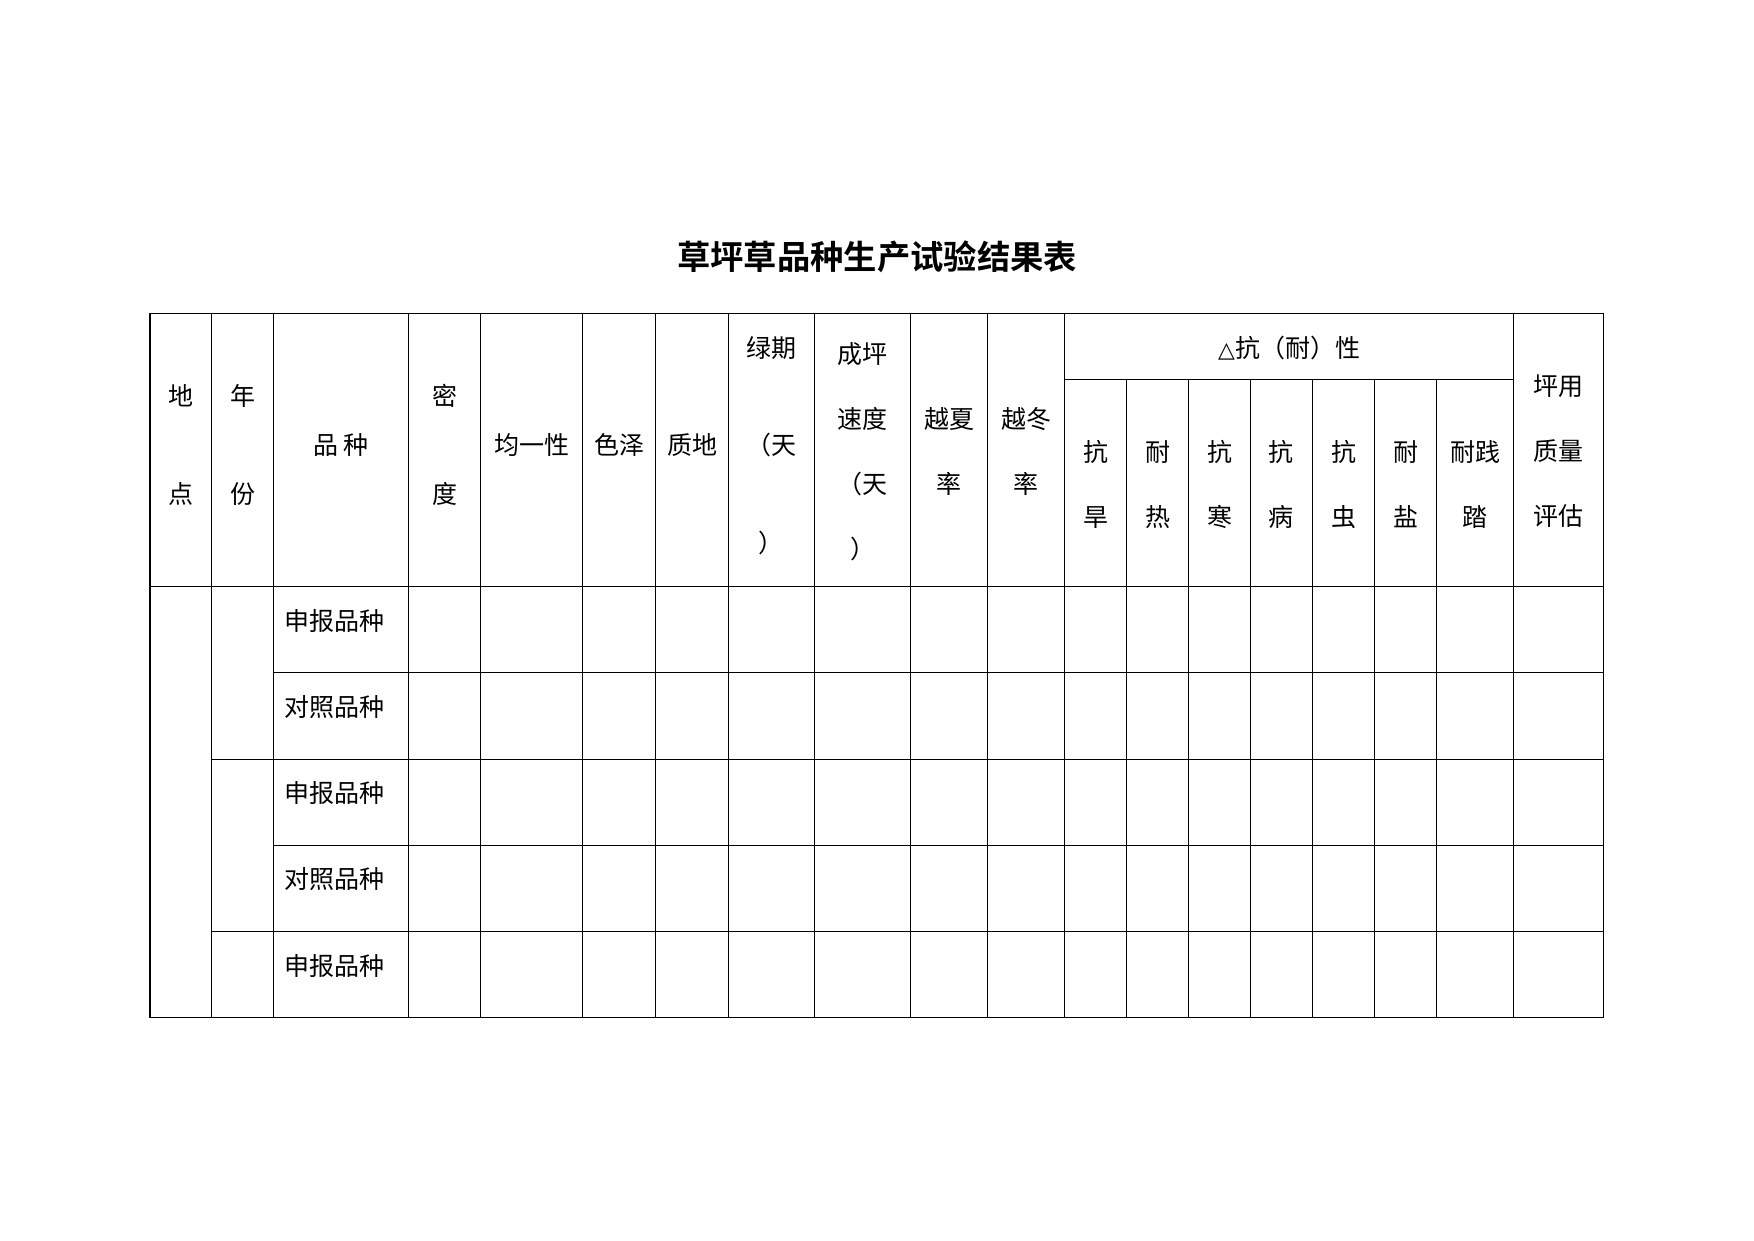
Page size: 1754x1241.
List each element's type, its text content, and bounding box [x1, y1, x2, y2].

table_header 越夏率 [911, 314, 987, 586]
table_cell [1313, 846, 1374, 931]
table_cell 耐盐 [1375, 380, 1436, 586]
table_cell [1189, 846, 1250, 931]
table_header 越冬率 [988, 314, 1064, 586]
table_cell [729, 673, 814, 758]
table_cell [988, 760, 1064, 844]
table_cell [1375, 673, 1436, 758]
table_cell [729, 846, 814, 931]
table_cell [815, 587, 910, 672]
table_header 色泽 [583, 314, 655, 586]
table_header 坪用质量 评估 [1514, 314, 1603, 586]
table_cell 对照品种 [274, 846, 408, 931]
table_header 年份 [212, 314, 273, 586]
table_cell [1514, 846, 1603, 931]
table_cell [729, 587, 814, 672]
table_cell [1065, 846, 1126, 931]
table_cell [911, 932, 987, 1017]
table_cell [1375, 587, 1436, 672]
table_cell [583, 846, 655, 931]
table_cell [1313, 673, 1374, 758]
table_cell [1375, 760, 1436, 844]
table_cell [409, 846, 480, 931]
table_cell [1514, 587, 1603, 672]
table_cell [1127, 760, 1188, 844]
table_cell [1065, 760, 1126, 844]
table_cell [988, 846, 1064, 931]
table_cell [988, 673, 1064, 758]
table_cell [656, 846, 728, 931]
table_cell [409, 587, 480, 672]
table_cell [481, 846, 582, 931]
table_cell [911, 673, 987, 758]
table_cell [815, 932, 910, 1017]
table_cell [583, 760, 655, 844]
table_cell [1313, 760, 1374, 844]
table_cell [656, 587, 728, 672]
table_cell [1375, 846, 1436, 931]
table_cell [212, 932, 273, 1017]
table_cell [151, 587, 211, 1017]
table_header 质地 [656, 314, 728, 586]
table_header 绿期（天） [729, 314, 814, 586]
table_cell [815, 760, 910, 844]
table_cell [1313, 932, 1374, 1017]
table_cell [656, 673, 728, 758]
table_cell 申报品种 [274, 587, 408, 672]
table_cell [1251, 932, 1312, 1017]
table_cell [481, 760, 582, 844]
table_cell [583, 587, 655, 672]
table_cell [1189, 932, 1250, 1017]
table_cell [1437, 760, 1513, 844]
table_cell [1514, 932, 1603, 1017]
table_cell [481, 587, 582, 672]
table_cell [583, 673, 655, 758]
table_cell [729, 760, 814, 844]
table_cell [409, 760, 480, 844]
table_cell [656, 932, 728, 1017]
table_header 品 种 [274, 314, 408, 586]
table_cell 抗旱 [1065, 380, 1126, 586]
table_cell [481, 673, 582, 758]
table_cell [481, 932, 582, 1017]
table_cell 申报品种 [274, 932, 408, 1017]
table_cell [1189, 760, 1250, 844]
table_cell [1437, 846, 1513, 931]
table_cell [729, 932, 814, 1017]
table_header 密度 [409, 314, 480, 586]
table_header 成坪速度（天） [815, 314, 910, 586]
table_cell [583, 932, 655, 1017]
table_cell [911, 760, 987, 844]
table_cell [656, 760, 728, 844]
table_cell [1251, 846, 1312, 931]
table_cell [815, 846, 910, 931]
table_header 均一性 [481, 314, 582, 586]
table_cell [1251, 673, 1312, 758]
table_cell [1189, 673, 1250, 758]
table_cell [1127, 846, 1188, 931]
table_cell 抗病 [1251, 380, 1312, 586]
table_cell [1127, 673, 1188, 758]
table_cell 抗虫 [1313, 380, 1374, 586]
table_cell 耐践踏 [1437, 380, 1513, 586]
table_cell [409, 932, 480, 1017]
table_cell [1127, 587, 1188, 672]
table_cell [1437, 932, 1513, 1017]
table_cell [1189, 587, 1250, 672]
table_cell [1437, 587, 1513, 672]
table_header 地点 [151, 314, 211, 586]
table_cell [212, 760, 273, 931]
table_cell [1437, 673, 1513, 758]
table_cell [1127, 932, 1188, 1017]
table_cell [1065, 932, 1126, 1017]
table_cell [1065, 587, 1126, 672]
table_cell 耐热 [1127, 380, 1188, 586]
table_cell [1065, 673, 1126, 758]
table_cell [1313, 587, 1374, 672]
table_cell [988, 932, 1064, 1017]
table_cell [1514, 760, 1603, 844]
table_cell [911, 587, 987, 672]
table_cell [1375, 932, 1436, 1017]
table_cell [212, 587, 273, 758]
table_cell [911, 846, 987, 931]
table_cell [1251, 587, 1312, 672]
table_cell [988, 587, 1064, 672]
table_cell 抗寒 [1189, 380, 1250, 586]
text 草坪草品种生产试验结果表 [150, 223, 1604, 288]
table_cell [815, 673, 910, 758]
table_cell 申报品种 [274, 760, 408, 844]
table_cell 对照品种 [274, 673, 408, 758]
table_cell [1251, 760, 1312, 844]
table_cell [1514, 673, 1603, 758]
table_cell [409, 673, 480, 758]
table_header △抗（耐）性 [1065, 314, 1513, 379]
